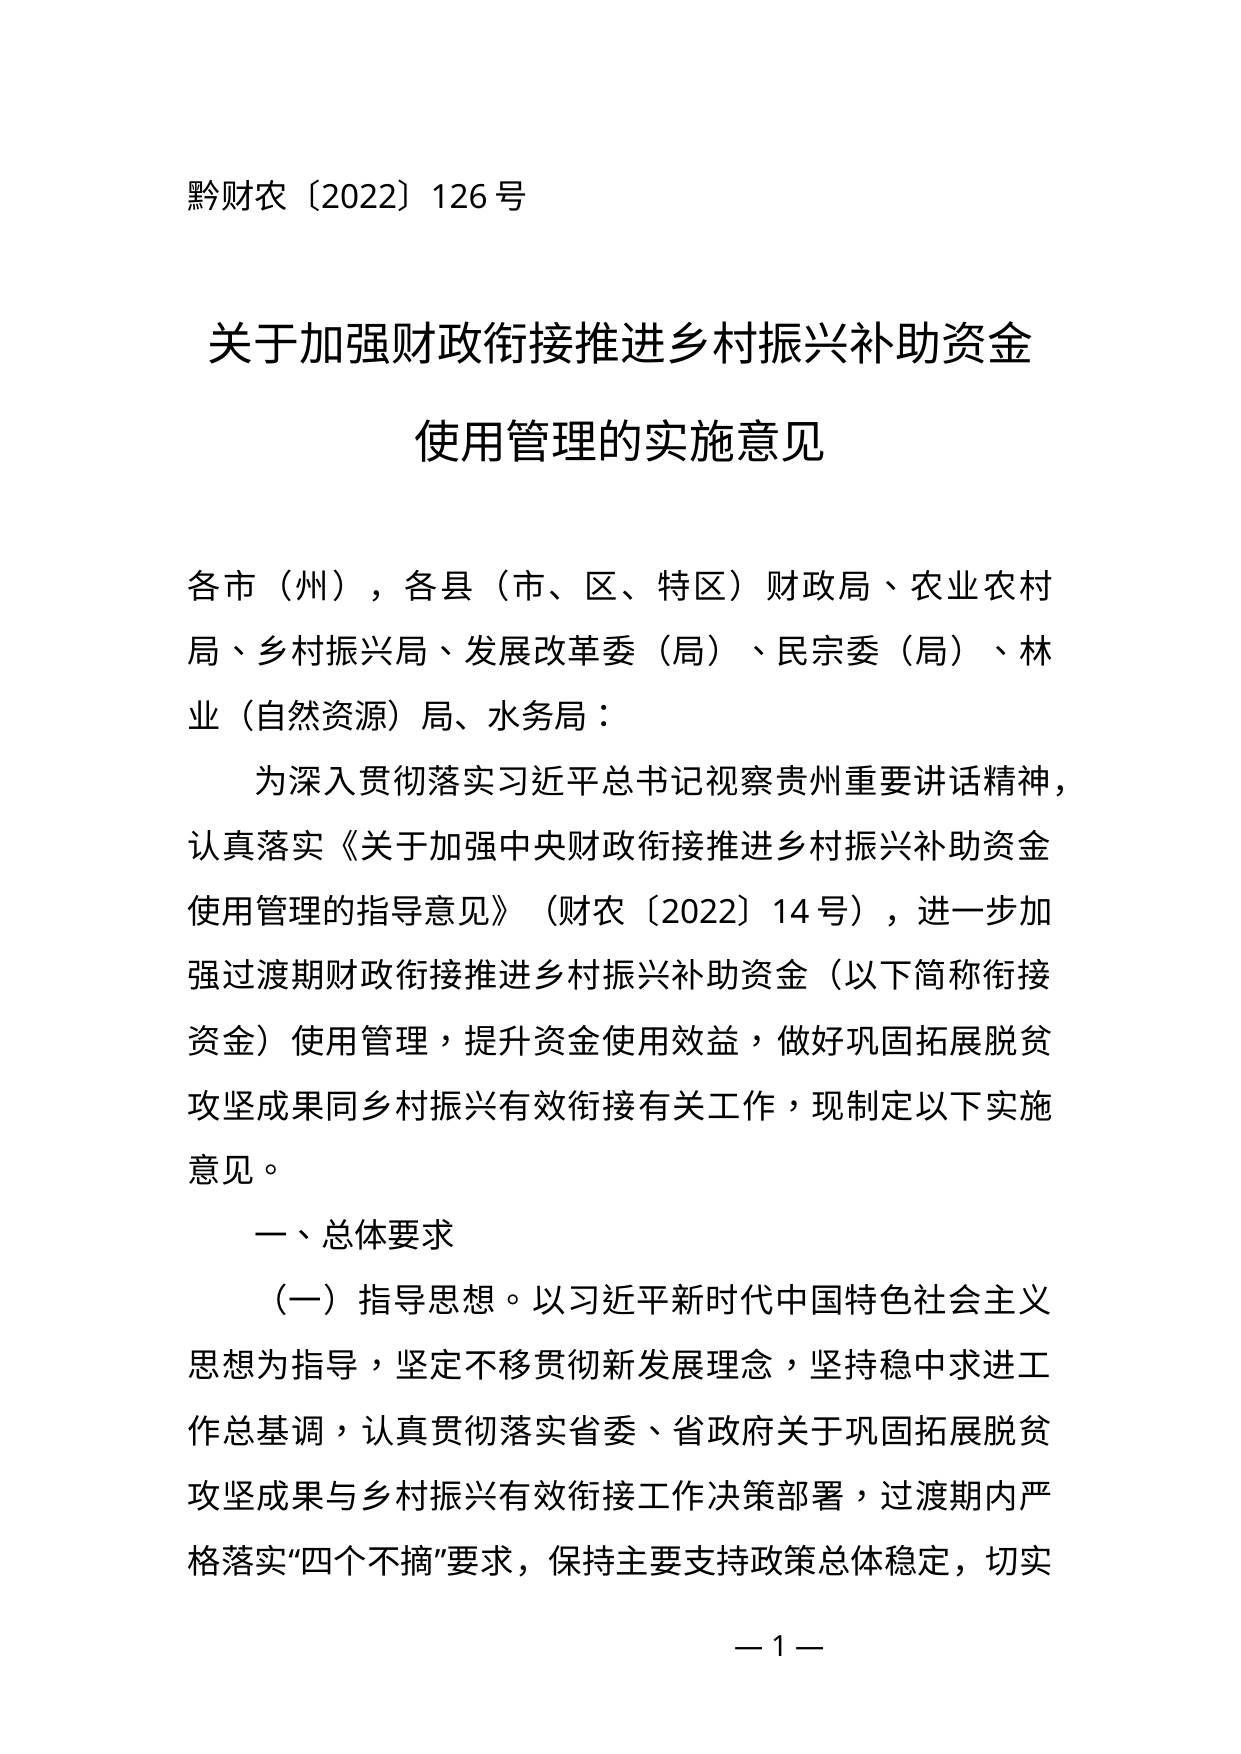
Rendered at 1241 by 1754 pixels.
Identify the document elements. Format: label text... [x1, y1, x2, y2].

text 各市（州），各县（市、区、特区）财政局、农业农村局、乡村振兴局、发展改革委（局）、民宗委（局）、林业（自然资源）局、水务局： [187, 552, 1053, 747]
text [187, 1267, 1053, 1592]
text 关于加强财政衔接推进乡村振兴补助资金使用管理的实施意见 [187, 292, 1053, 487]
text 为深入贯彻落实习近平总书记视察贵州重要讲话精神，认真落实《关于加强中央财政衔接推进乡村振兴补助资金使用管理的指导意见》（财农〔2022〕14号），进一步加强过渡期财政衔接推进乡村振兴补助资金（以下简称衔接资金）使用管理，提升资金使用效益，做好巩固拓展脱贫攻坚成果同乡村振兴有效衔接有关工作，现制定以下实施意见。 [187, 747, 1053, 1202]
text 一、总体要求 [187, 1202, 1053, 1267]
text 黔财农〔2022〕126号 [187, 162, 1053, 227]
